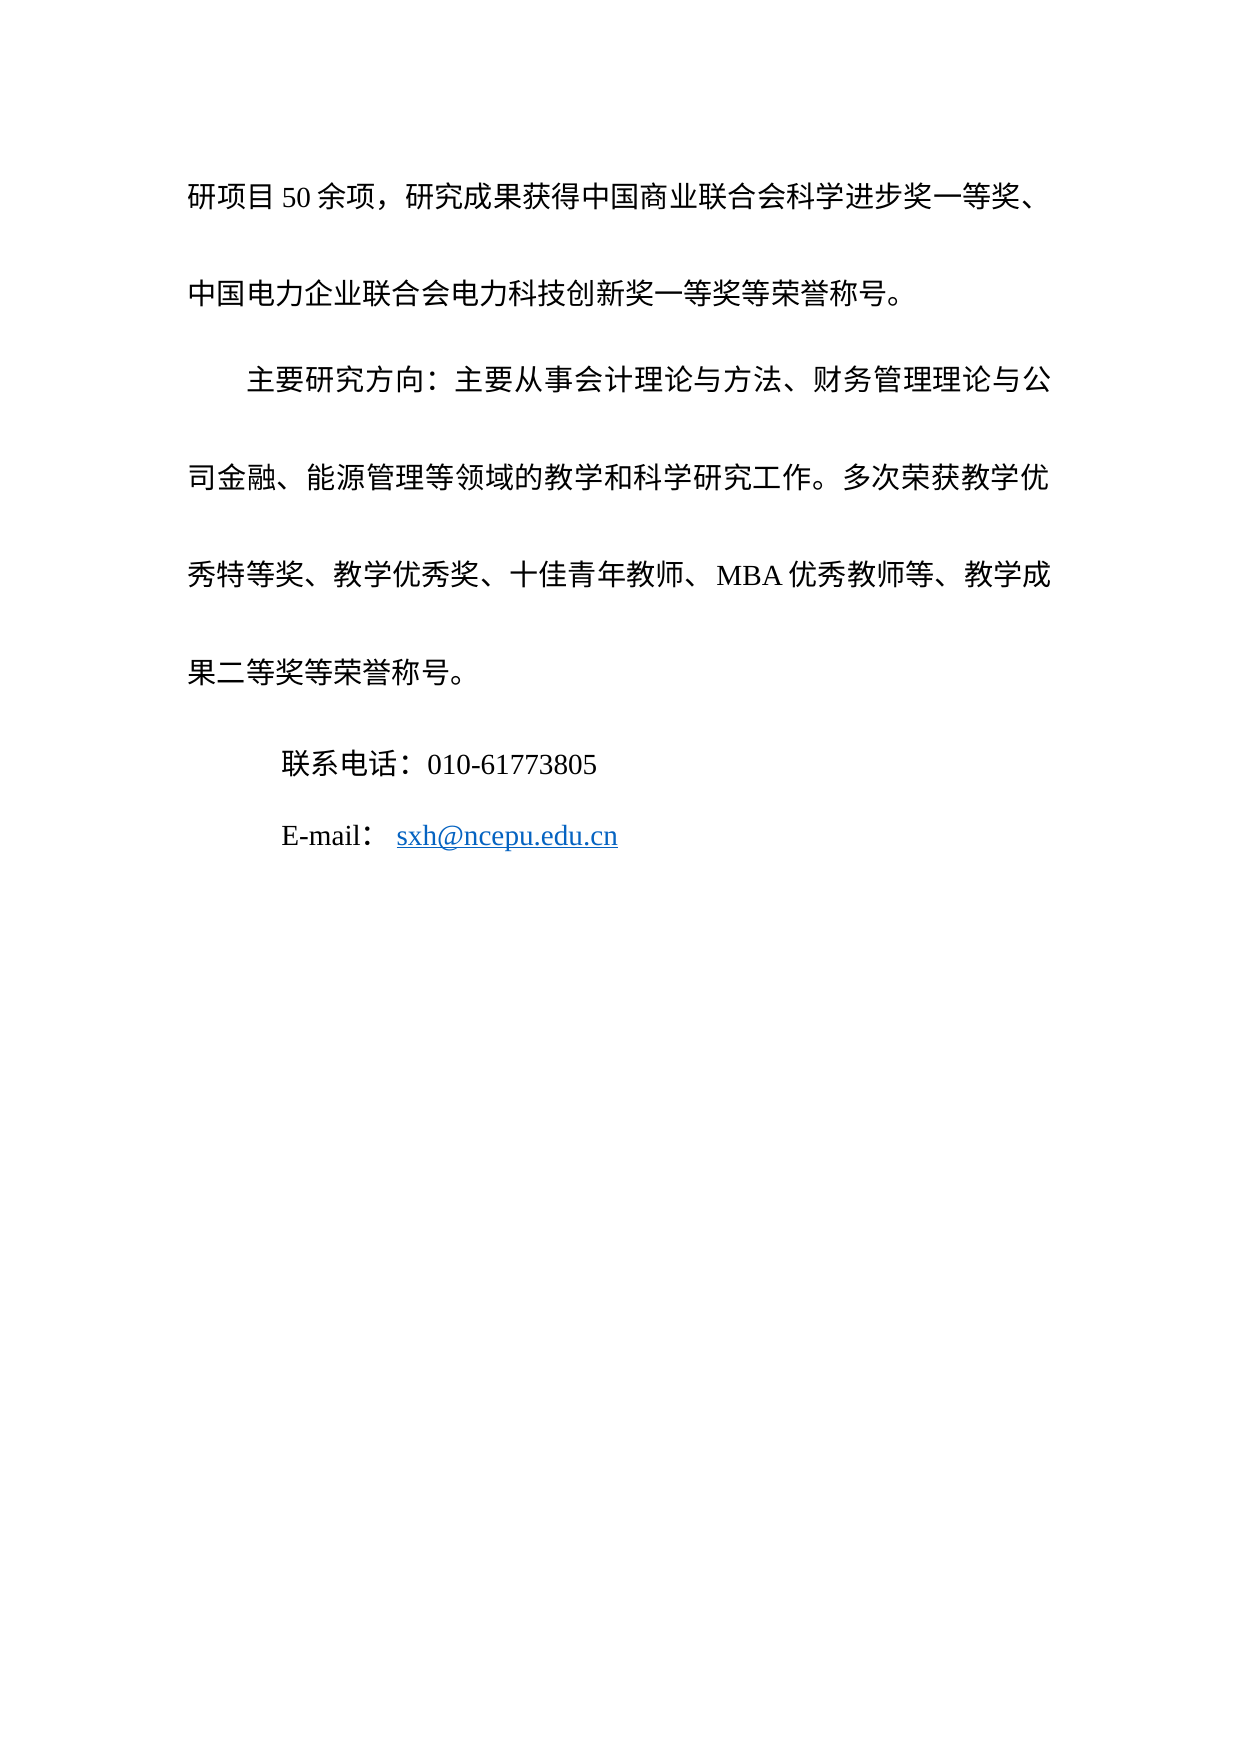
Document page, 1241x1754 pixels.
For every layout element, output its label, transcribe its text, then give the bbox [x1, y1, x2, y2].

text 主要研究方向：主要从事会计理论与方法、财务管理理论与公司金融、能源管理等领域的教学和科学研究工作。多次荣获教学优秀特等奖、教学优秀奖、十佳青年教师、MBA优秀教师等、教学成果二等奖等荣誉称号。 [187, 346, 1053, 703]
text 联系电话：010-61773805 [223, 729, 1053, 794]
text E-mail： sxh@ncepu.edu.cn [223, 800, 1053, 865]
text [187, 162, 1053, 324]
